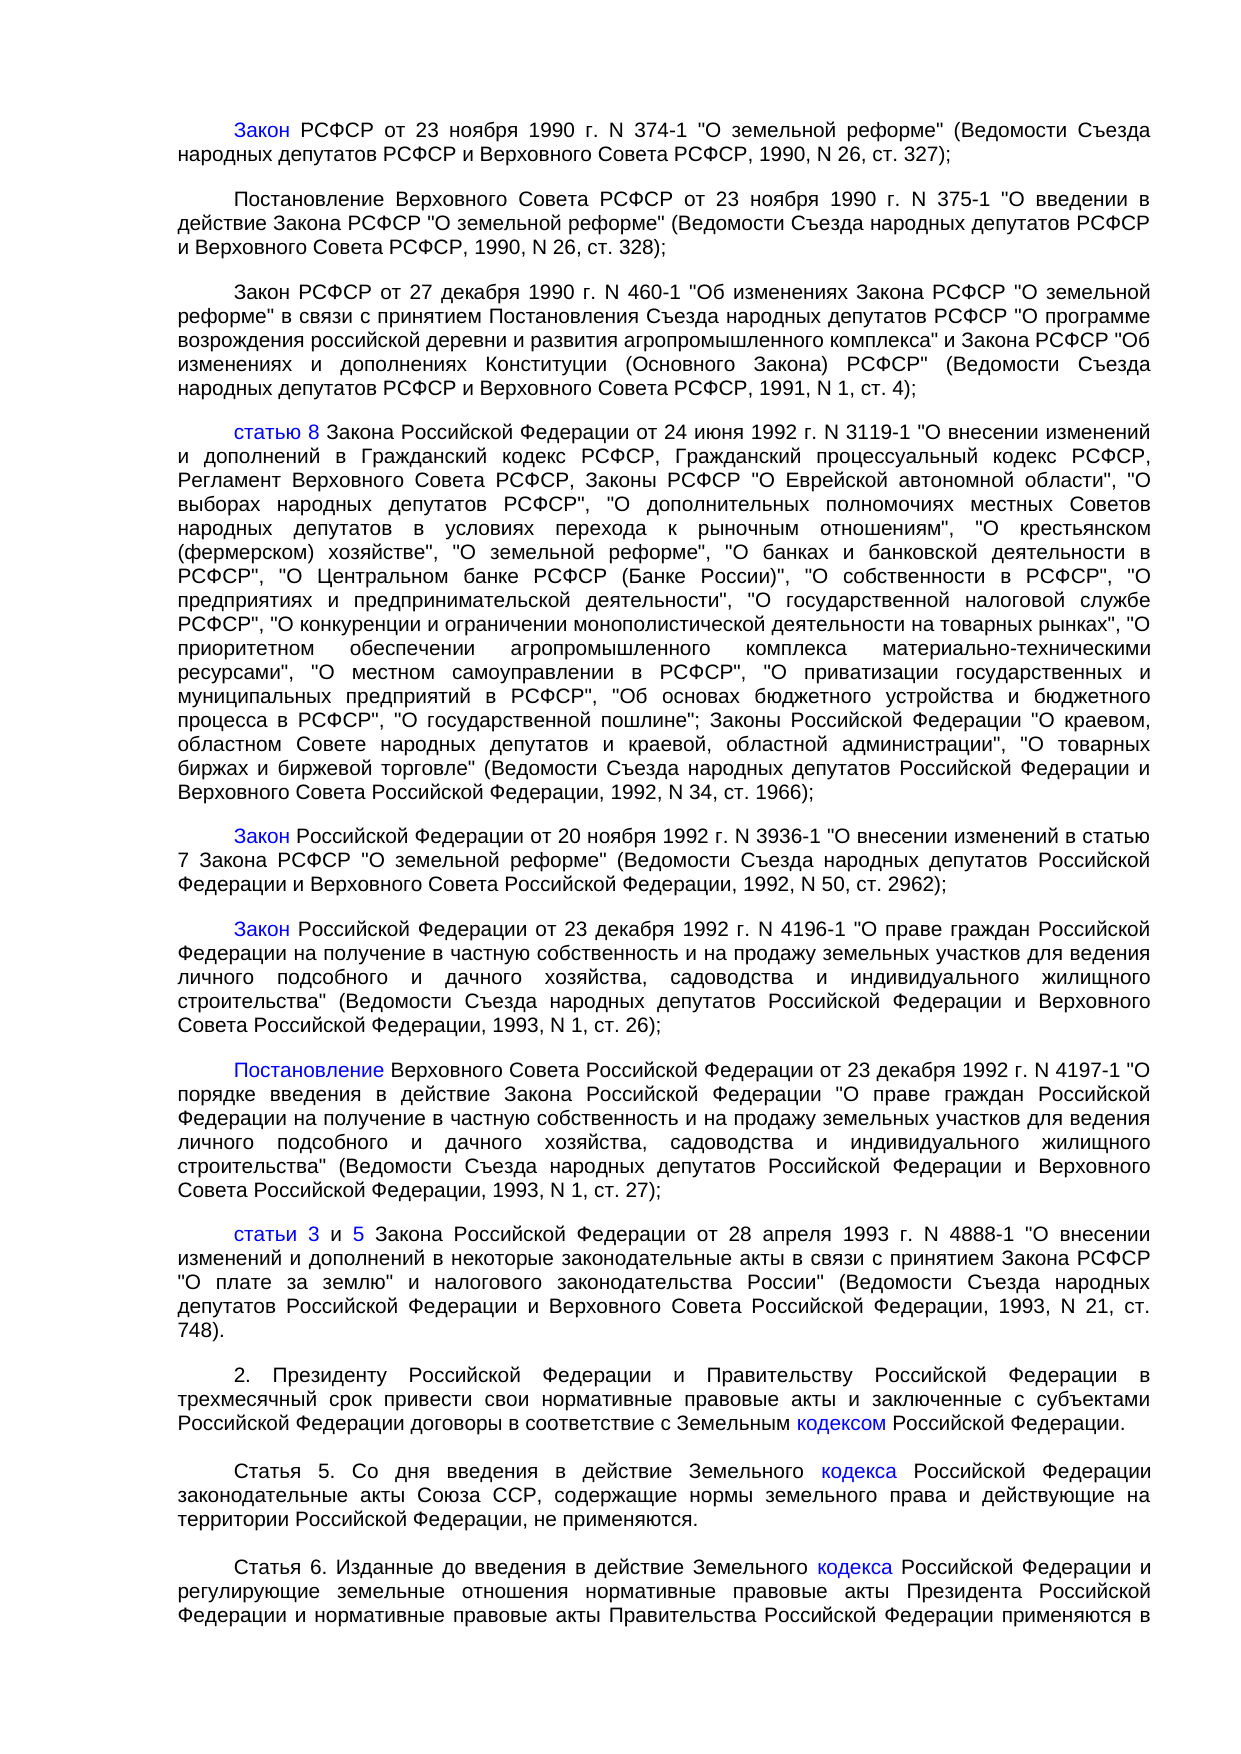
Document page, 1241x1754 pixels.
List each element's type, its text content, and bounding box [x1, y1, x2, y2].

text Закон Российской Федерации от 23 декабря 1992 г. N 4196-1 "О праве граждан Российской Федерации на получение в частную собственность и на продажу земельных участков для ведения личного подсобного и дачного хозяйства, садоводства и индивидуального жилищного строительства" (Ведомости Съезда народных депутатов Российской Федерации и Верховного Совета Российской Федерации, 1993, N 1, ст. 26); [177, 917, 1152, 1037]
text Закон РСФСР от 23 ноября 1990 г. N 374-1 "О земельной реформе" (Ведомости Съезда народных депутатов РСФСР и Верховного Совета РСФСР, 1990, N 26, ст. 327); [177, 118, 1152, 166]
text Постановление Верховного Совета Российской Федерации от 23 декабря 1992 г. N 4197-1 "О порядке введения в действие Закона Российской Федерации "О праве граждан Российской Федерации на получение в частную собственность и на продажу земельных участков для ведения личного подсобного и дачного хозяйства, садоводства и индивидуального жилищного строительства" (Ведомости Съезда народных депутатов Российской Федерации и Верховного Совета Российской Федерации, 1993, N 1, ст. 27); [177, 1058, 1152, 1201]
text статьи 3 и 5 Закона Российской Федерации от 28 апреля 1993 г. N 4888-1 "О внесении изменений и дополнений в некоторые законодательные акты в связи с принятием Закона РСФСР "О плате за землю" и налогового законодательства России" (Ведомости Съезда народных депутатов Российской Федерации и Верховного Совета Российской Федерации, 1993, N 21, ст. 748). [177, 1222, 1152, 1342]
text 2. Президенту Российской Федерации и Правительству Российской Федерации в трехмесячный срок привести свои нормативные правовые акты и заключенные с субъектами Российской Федерации договоры в соответствие с Земельным кодексом Российской Федерации. [177, 1363, 1152, 1435]
text Постановление Верховного Совета РСФСР от 23 ноября 1990 г. N 375-1 "О введении в действие Закона РСФСР "О земельной реформе" (Ведомости Съезда народных депутатов РСФСР и Верховного Совета РСФСР, 1990, N 26, ст. 328); [177, 187, 1152, 259]
text статью 8 Закона Российской Федерации от 24 июня 1992 г. N 3119-1 "О внесении изменений и дополнений в Гражданский кодекс РСФСР, Гражданский процессуальный кодекс РСФСР, Регламент Верховного Совета РСФСР, Законы РСФСР "О Еврейской автономной области", "О выборах народных депутатов РСФСР", "О дополнительных полномочиях местных Советов народных депутатов в условиях перехода к рыночным отношениям", "О крестьянском (фермерском) хозяйстве", "О земельной реформе", "О банках и банковской деятельности в РСФСР", "О Центральном банке РСФСР (Банке России)", "О собственности в РСФСР", "О предприятиях и предпринимательской деятельности", "О государственной налоговой службе РСФСР", "О конкуренции и ограничении монополистической деятельности на товарных рынках", "О приоритетном обеспечении агропромышленного комплекса материально-техническими ресурсами", "О местном самоуправлении в РСФСР", "О приватизации государственных и муниципальных предприятий в РСФСР", "Об основах бюджетного устройства и бюджетного процесса в РСФСР", "О государственной пошлине"; Законы Российской Федерации "О краевом, областном Совете народных депутатов и краевой, областной администрации", "О товарных биржах и биржевой торговле" (Ведомости Съезда народных депутатов Российской Федерации и Верховного Совета Российской Федерации, 1992, N 34, ст. 1966); [177, 420, 1152, 803]
text Закон Российской Федерации от 20 ноября 1992 г. N 3936-1 "О внесении изменений в статью 7 Закона РСФСР "О земельной реформе" (Ведомости Съезда народных депутатов Российской Федерации и Верховного Совета Российской Федерации, 1992, N 50, ст. 2962); [177, 824, 1152, 896]
text Закон РСФСР от 27 декабря 1990 г. N 460-1 "Об изменениях Закона РСФСР "О земельной реформе" в связи с принятием Постановления Съезда народных депутатов РСФСР "О программе возрождения российской деревни и развития агропромышленного комплекса" и Закона РСФСР "Об изменениях и дополнениях Конституции (Основного Закона) РСФСР" (Ведомости Съезда народных депутатов РСФСР и Верховного Совета РСФСР, 1991, N 1, ст. 4); [177, 279, 1152, 399]
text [177, 1554, 1152, 1626]
text Статья 5. Со дня введения в действие Земельного кодекса Российской Федерации законодательные акты Союза ССР, содержащие нормы земельного права и действующие на территории Российской Федерации, не применяются. [177, 1459, 1152, 1531]
